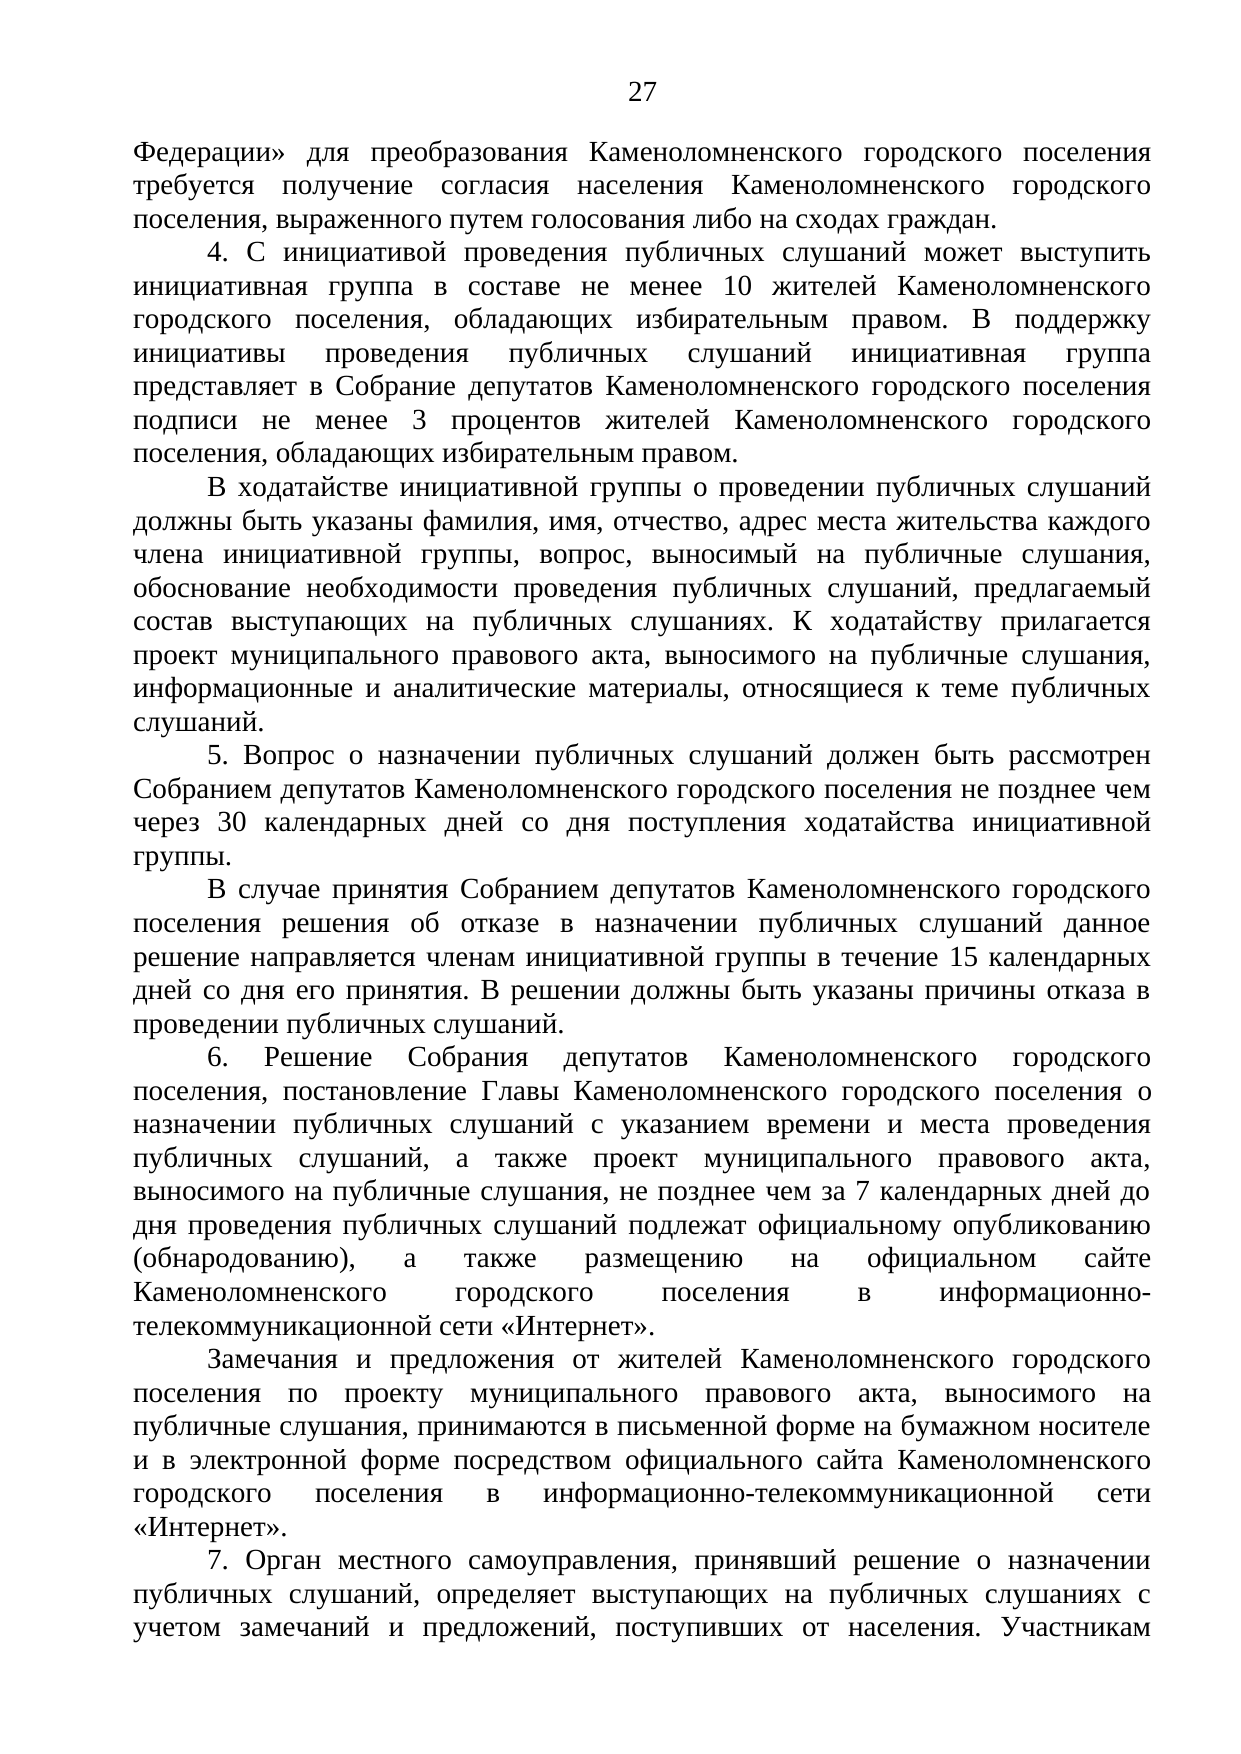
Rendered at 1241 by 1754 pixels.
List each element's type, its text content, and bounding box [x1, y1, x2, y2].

text В ходатайстве инициативной группы о проведении публичных слушаний должны быть указаны фамилия, имя, отчество, адрес места жительства каждого члена инициативной группы, вопрос, выносимый на публичные слушания, обоснование необходимости проведения публичных слушаний, предлагаемый состав выступающих на публичных слушаниях. К ходатайству прилагается проект муниципального правового акта, выносимого на публичные слушания, информационные и аналитические материалы, относящиеся к теме публичных слушаний. [133, 469, 1152, 737]
text В случае принятия Собранием депутатов Каменоломненского городского поселения решения об отказе в назначении публичных слушаний данное решение направляется членам инициативной группы в течение 15 календарных дней со дня его принятия. В решении должны быть указаны причины отказа в проведении публичных слушаний. [133, 872, 1152, 1039]
text Замечания и предложения от жителей Каменоломненского городского поселения по проекту муниципального правового акта, выносимого на публичные слушания, принимаются в письменной форме на бумажном носителе и в электронной форме посредством официального сайта Каменоломненского городского поселения в информационно-телекоммуникационной сети «Интернет». [133, 1341, 1152, 1542]
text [133, 1542, 1152, 1643]
text 4. С инициативой проведения публичных слушаний может выступить инициативная группа в составе не менее 10 жителей Каменоломненского городского поселения, обладающих избирательным правом. В поддержку инициативы проведения публичных слушаний инициативная группа представляет в Собрание депутатов Каменоломненского городского поселения подписи не менее 3 процентов жителей Каменоломненского городского поселения, обладающих избирательным правом. [133, 234, 1152, 469]
text 5. Вопрос о назначении публичных слушаний должен быть рассмотрен Собранием депутатов Каменоломненского городского поселения не позднее чем через 30 календарных дней со дня поступления ходатайства инициативной группы. [133, 737, 1152, 872]
text 6. Решение Собрания депутатов Каменоломненского городского поселения, постановление Главы Каменоломненского городского поселения о назначении публичных слушаний с указанием времени и места проведения публичных слушаний, а также проект муниципального правового акта, выносимого на публичные слушания, не позднее чем за 7 календарных дней до дня проведения публичных слушаний подлежат официальному опубликованию (обнародованию), а также размещению на официальном сайте Каменоломненского городского поселения в информационно-телекоммуникационной сети «Интернет». [133, 1039, 1152, 1341]
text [133, 134, 1152, 234]
